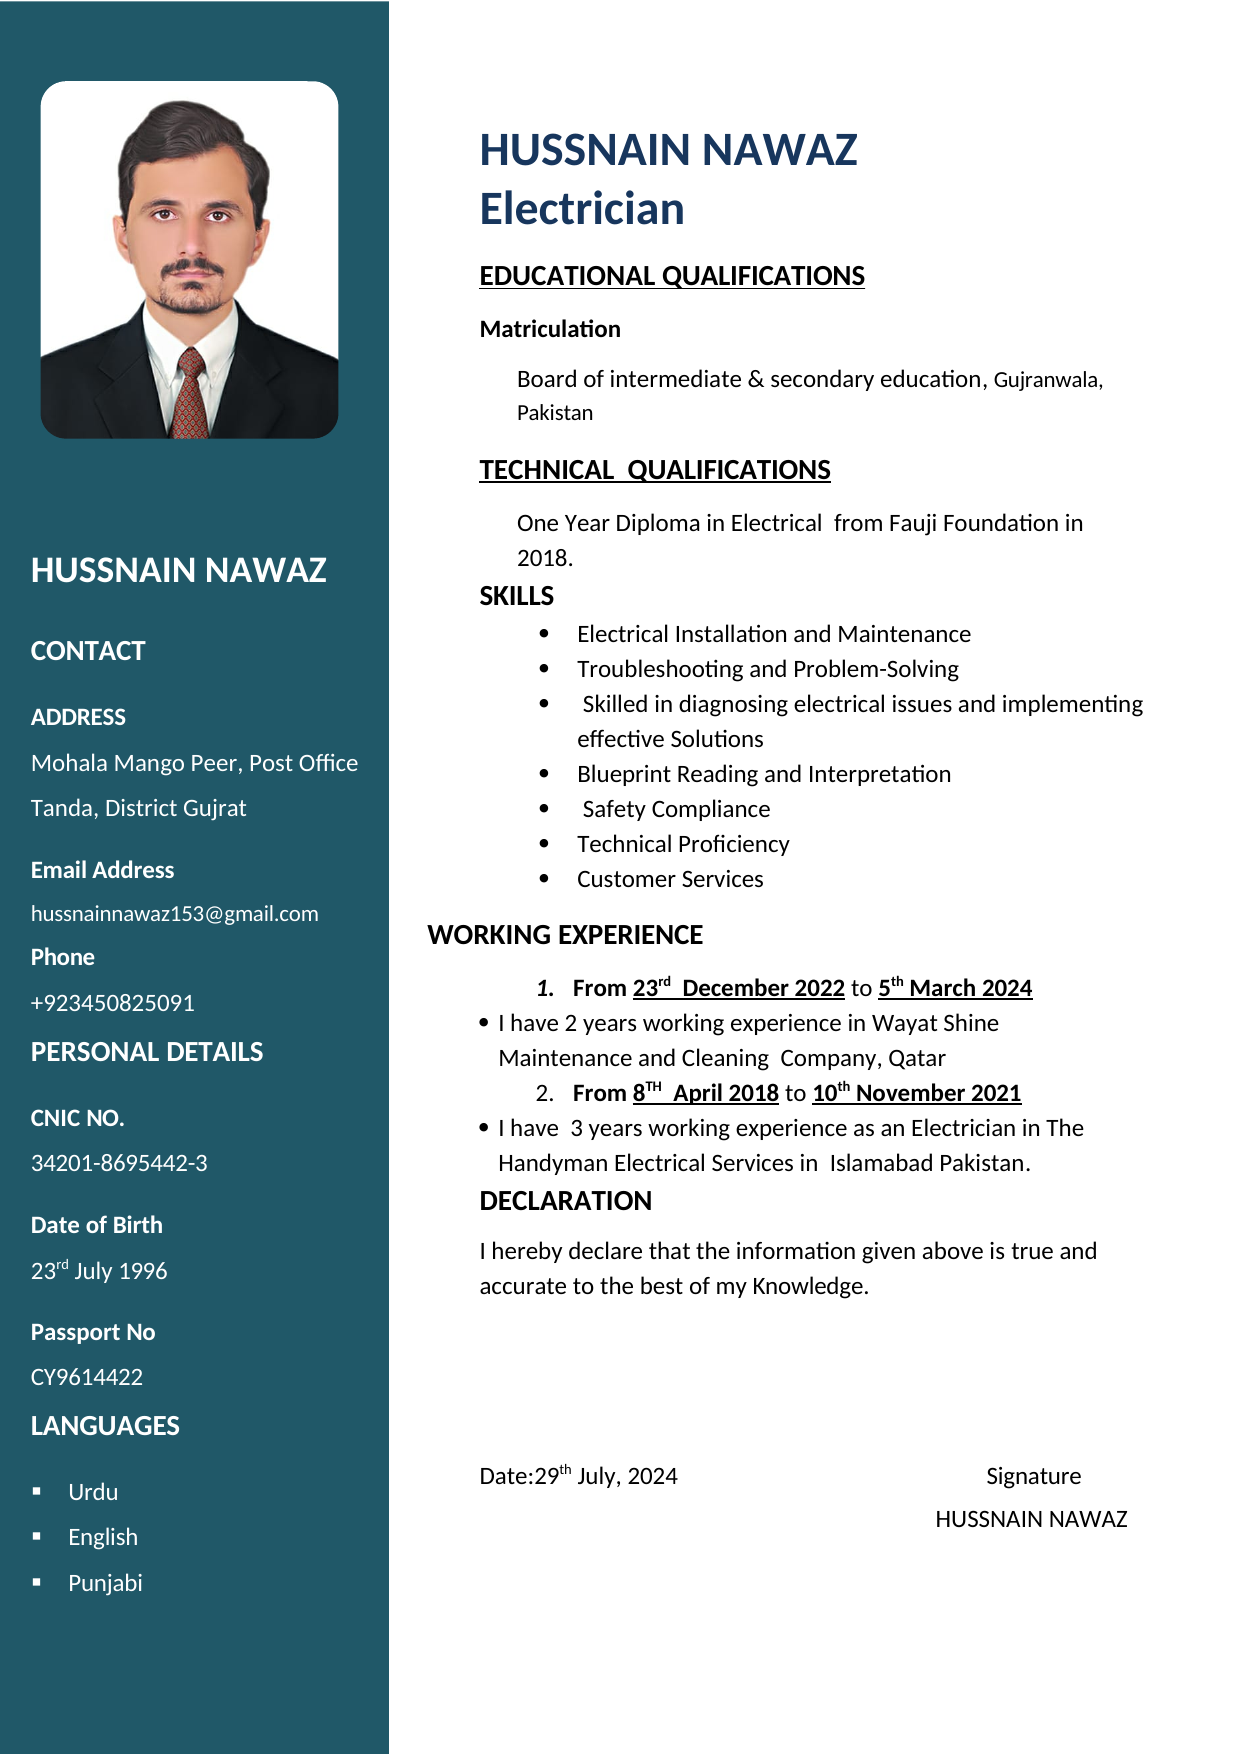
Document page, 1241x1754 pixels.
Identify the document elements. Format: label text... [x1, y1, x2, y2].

subtitle Blueprint Reading and Interpretation [539, 758, 1144, 788]
list I have 2 years working experience in Wayat Shine Maintenance and Cleaning Company, Qatar [479, 1007, 1108, 1072]
subtitle EDUCATIONAL QUALIFICATIONS [479, 257, 1144, 293]
list One Year Diploma in Electrical from Fauji Foundation in 2018. [517, 507, 1144, 572]
text I hereby declare that the information given above is true and accurate to the best of my Knowledge. [479, 1235, 1127, 1301]
list From 8TH April 2018 to 10th November 2021 [535, 1077, 1108, 1107]
subtitle DECLARATION [479, 1182, 1144, 1217]
text Date:29th July, 2024 Signature [479, 1460, 1128, 1491]
subtitle Troubleshooting and Problem-Solving [539, 653, 1144, 683]
subtitle Customer Services [539, 863, 1144, 893]
subtitle Electrical Installation and Maintenance [539, 618, 1144, 648]
subtitle Technical Proficiency [539, 828, 1144, 858]
picture [40, 81, 339, 439]
title Electrician [479, 178, 1144, 236]
text HUSSNAIN NAWAZ [479, 1503, 1127, 1534]
list Board of intermediate & secondary education, Gujranwala, Pakistan [517, 363, 1144, 426]
text Matriculation [479, 313, 1144, 344]
subtitle Safety Compliance [539, 793, 1144, 823]
subtitle WORKING EXPERIENCE [427, 916, 1144, 951]
subtitle SKILLS [479, 577, 1144, 613]
list From 23rd December 2022 to 5th March 2024 [535, 972, 1075, 1002]
subtitle TECHNICAL QUALIFICATIONS [479, 451, 1144, 487]
list I have 3 years working experience as an Electrician in The Handyman Electrical Services in Islamabad Pakistan. [479, 1112, 1108, 1177]
subtitle Skilled in diagnosing electrical issues and implementing effective Solutions [539, 688, 1144, 753]
title HUSSNAIN NAWAZ [479, 118, 1144, 177]
